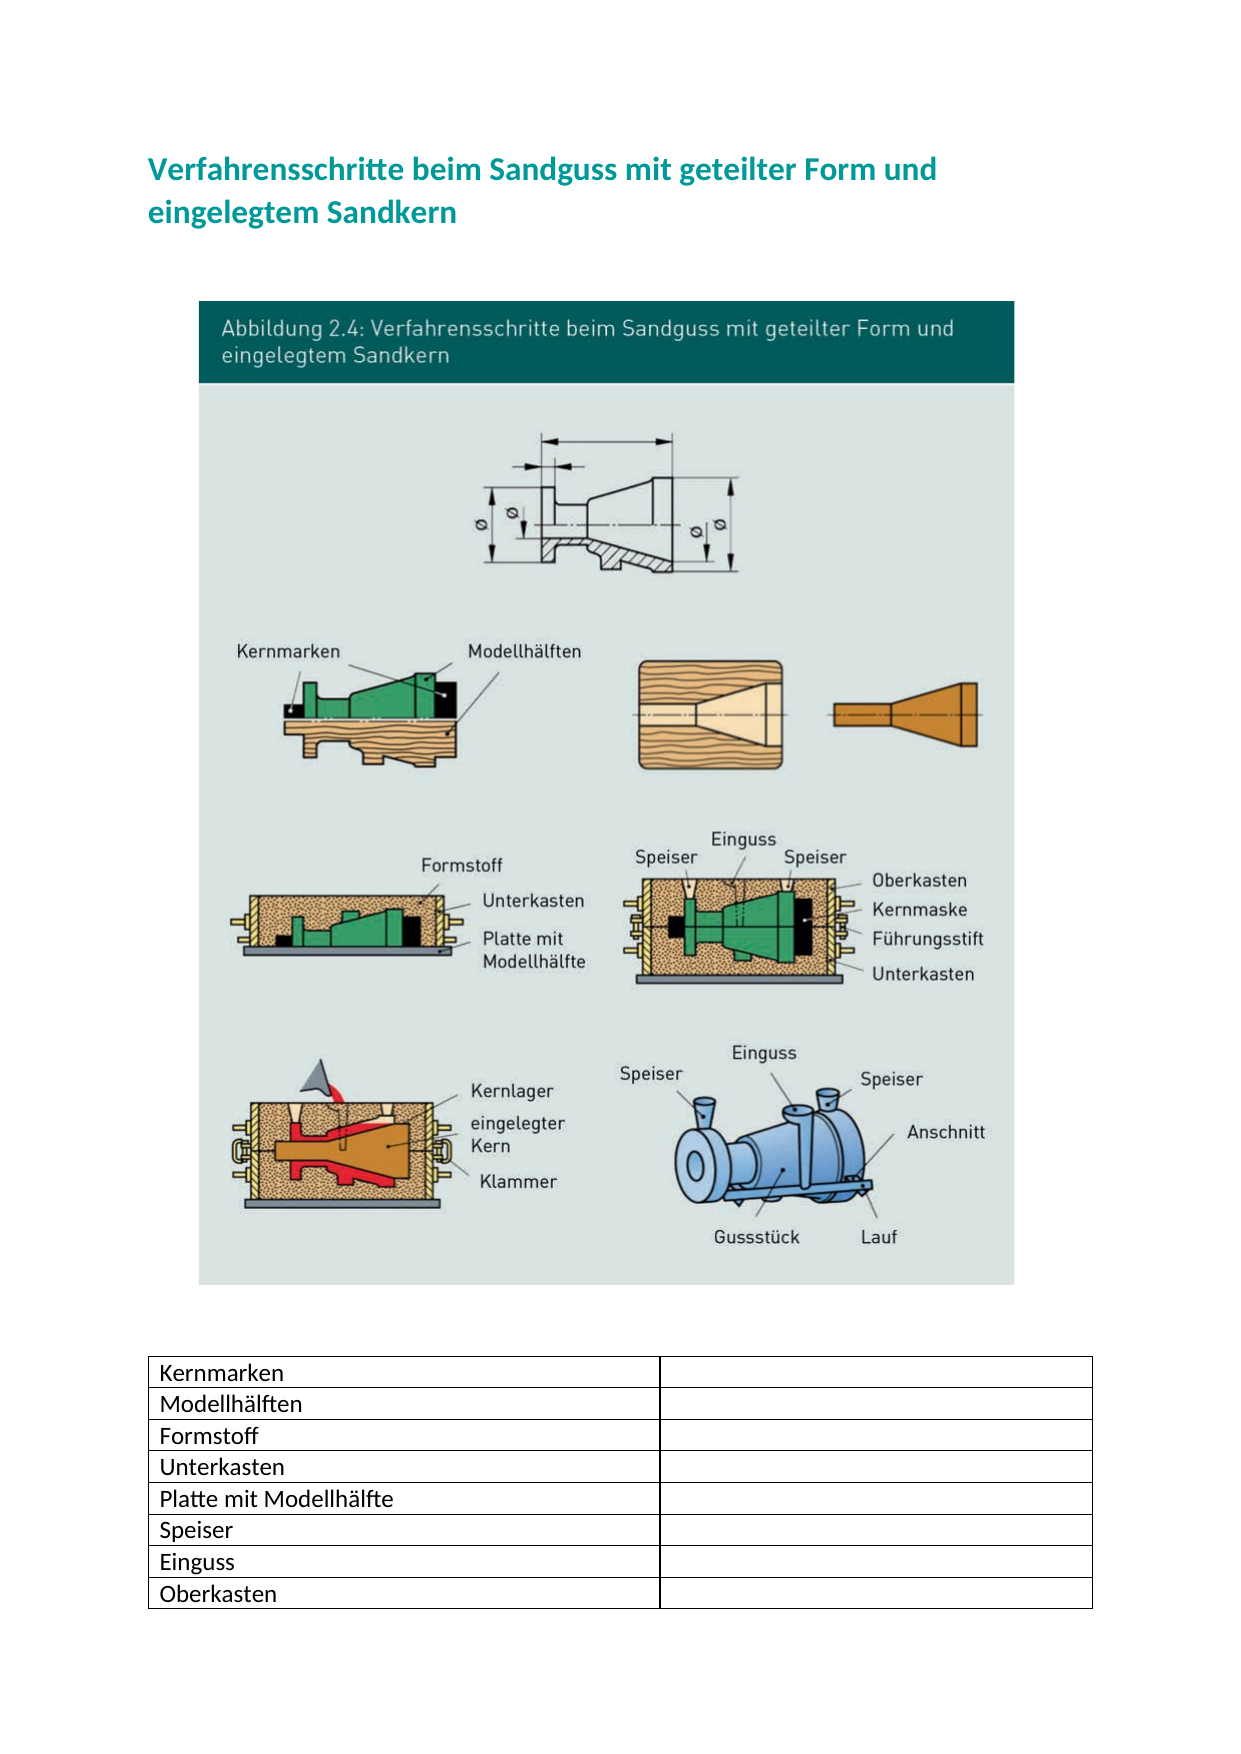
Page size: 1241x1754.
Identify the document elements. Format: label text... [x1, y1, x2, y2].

table_cell Unterkasten [149, 1451, 659, 1482]
table_cell Platte mit Modellhälfte [149, 1483, 659, 1513]
table_header Kernmarken [149, 1357, 659, 1387]
table_cell Speiser [149, 1515, 659, 1545]
table_cell [661, 1388, 1092, 1419]
table_cell [661, 1483, 1092, 1513]
table_cell [661, 1515, 1092, 1545]
table_cell [661, 1451, 1092, 1482]
table_cell Oberkasten [149, 1578, 659, 1608]
table_cell [661, 1578, 1092, 1608]
text Verfahrensschritte beim Sandguss mit geteilter Form und eingelegtem Sandkern [148, 148, 1093, 232]
table_cell [661, 1546, 1092, 1577]
table_cell Einguss [149, 1546, 659, 1577]
table_cell [661, 1420, 1092, 1450]
table_header [661, 1357, 1092, 1387]
picture [198, 301, 1015, 1285]
table_cell Formstoff [149, 1420, 659, 1450]
table_cell Modellhälften [149, 1388, 659, 1419]
